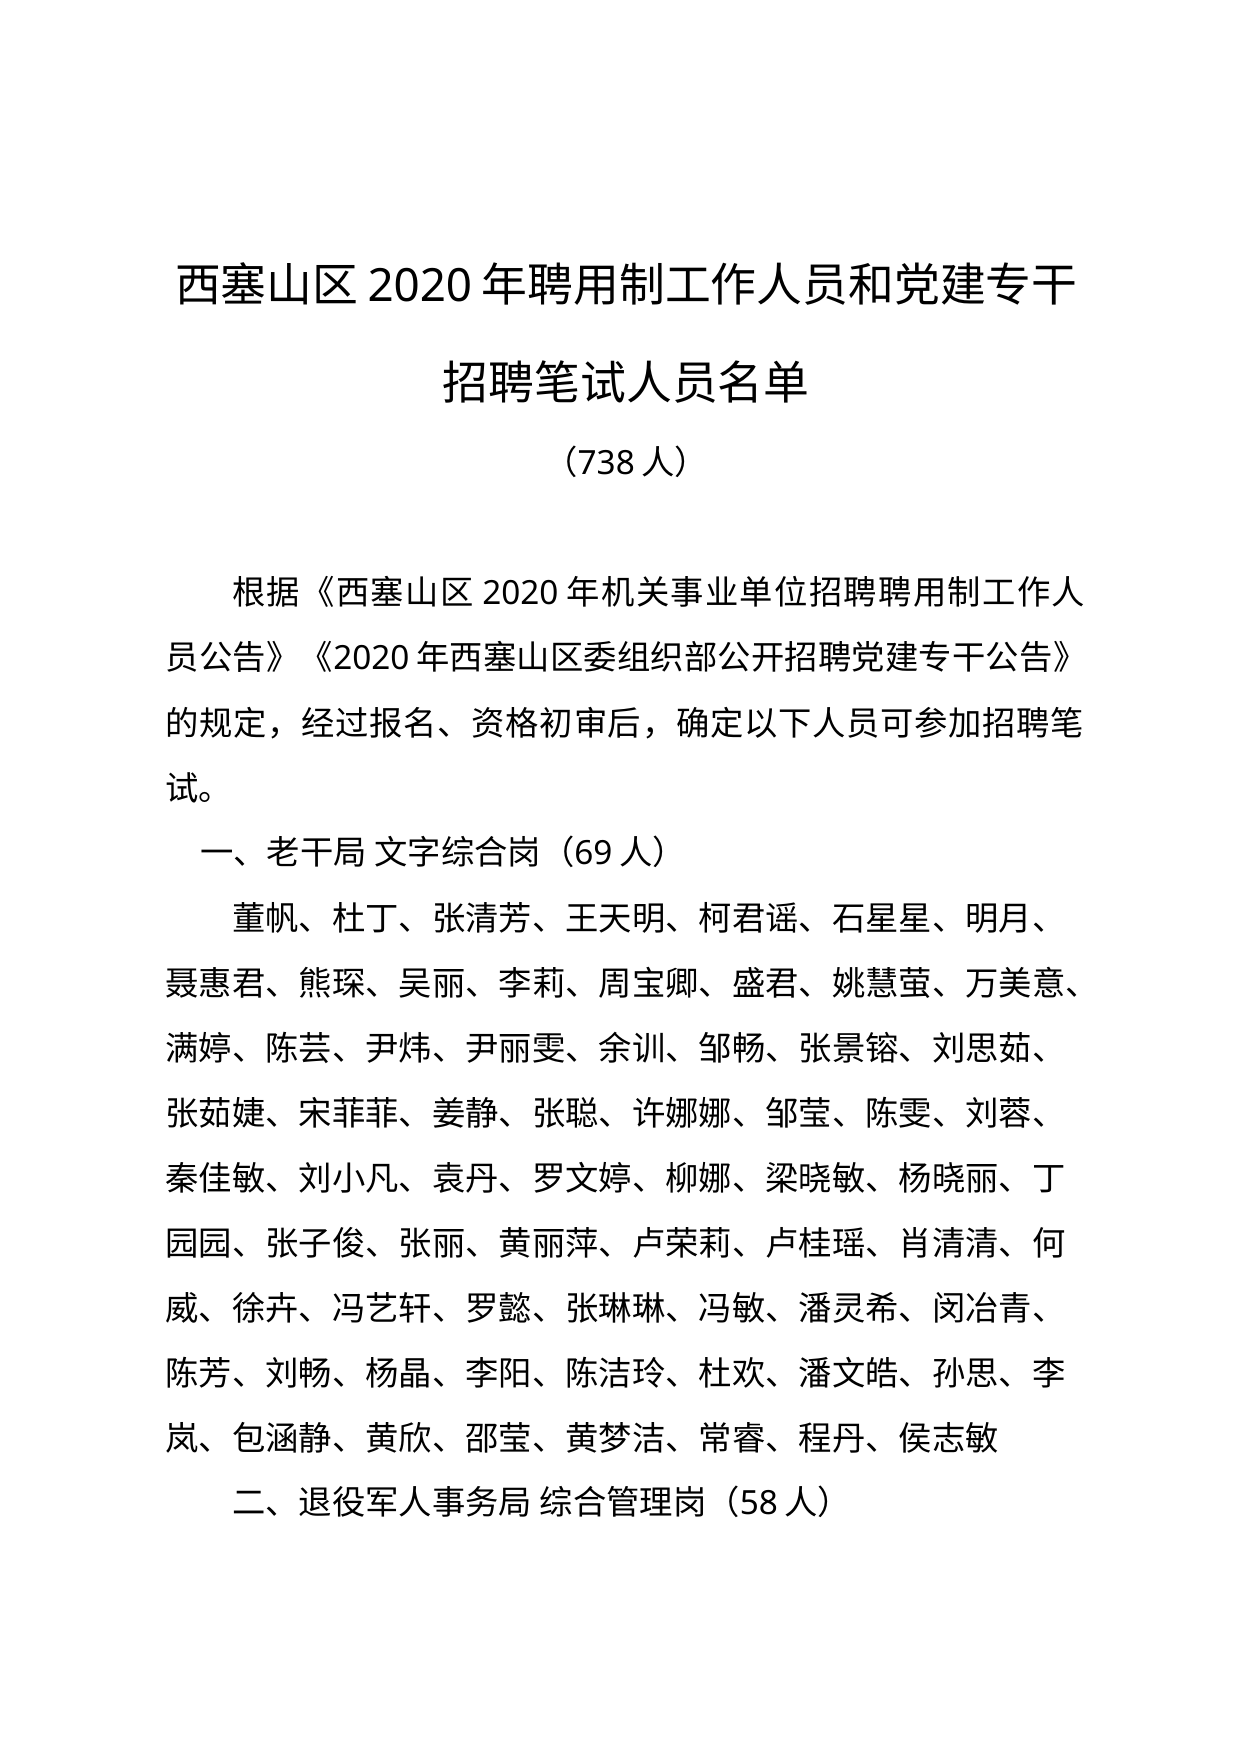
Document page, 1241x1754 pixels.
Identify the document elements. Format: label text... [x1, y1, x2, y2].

text 根据《西塞山区2020年机关事业单位招聘聘用制工作人员公告》《2020年西塞山区委组织部公开招聘党建专干公告》的规定，经过报名、资格初审后，确定以下人员可参加招聘笔试。 [165, 558, 1087, 818]
text 西塞山区2020年聘用制工作人员和党建专干招聘笔试人员名单 [165, 233, 1087, 428]
list 二、退役军人事务局 综合管理岗（58人） [165, 1468, 1087, 1533]
text （738人） [165, 428, 1087, 493]
text 董帆、杜丁、张清芳、王天明、柯君谣、石星星、明月、聂惠君、熊琛、吴丽、李莉、周宝卿、盛君、姚慧萤、万美意、满婷、陈芸、尹炜、尹丽雯、余训、邹畅、张景镕、刘思茹、张茹婕、宋菲菲、姜静、张聪、许娜娜、邹莹、陈雯、刘蓉、秦佳敏、刘小凡、袁丹、罗文婷、柳娜、梁晓敏、杨晓丽、丁园园、张子俊、张丽、黄丽萍、卢荣莉、卢桂瑶、肖清清、何威、徐卉、冯艺轩、罗懿、张琳琳、冯敏、潘灵希、闵冶青、陈芳、刘畅、杨晶、李阳、陈洁玲、杜欢、潘文皓、孙思、李岚、包涵静、黄欣、邵莹、黄梦洁、常睿、程丹、侯志敏 [165, 883, 1087, 1468]
text 一、老干局 文字综合岗（69人） [165, 818, 1087, 883]
